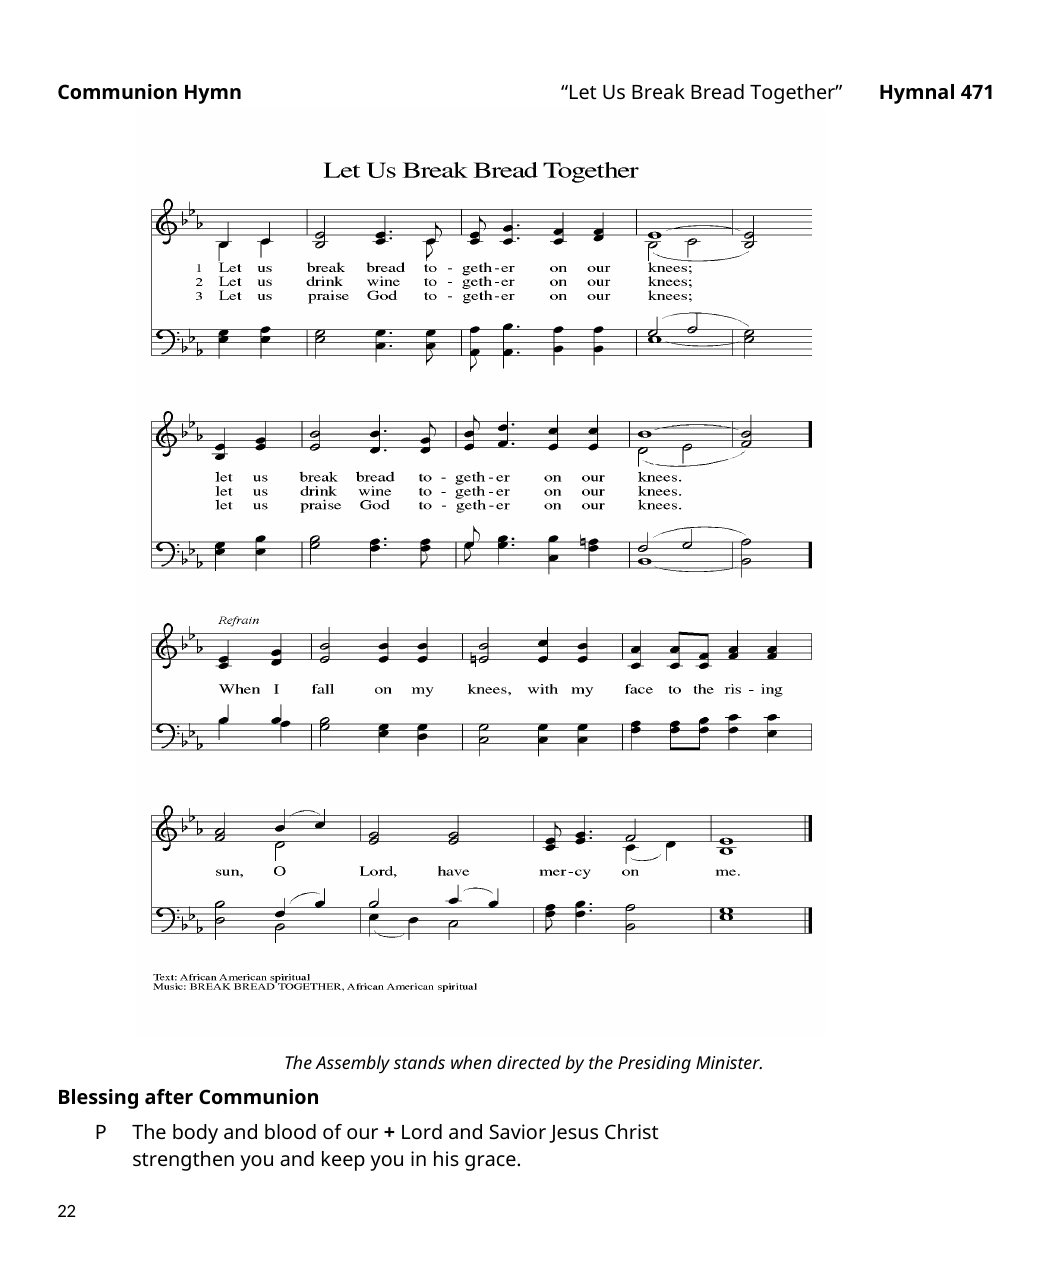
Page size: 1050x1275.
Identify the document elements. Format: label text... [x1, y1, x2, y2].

picture [136, 105, 827, 1038]
text Communion Hymn “Let Us Break Bread Together” Hymnal 471 [57, 78, 993, 105]
text strengthen you and keep you in his grace. [94, 1145, 993, 1172]
text Blessing after Communion [57, 1083, 993, 1110]
text The Assembly stands when directed by the Presiding Minister. [57, 1051, 993, 1075]
text P The body and blood of our + Lord and Savior Jesus Christ [94, 1118, 993, 1145]
